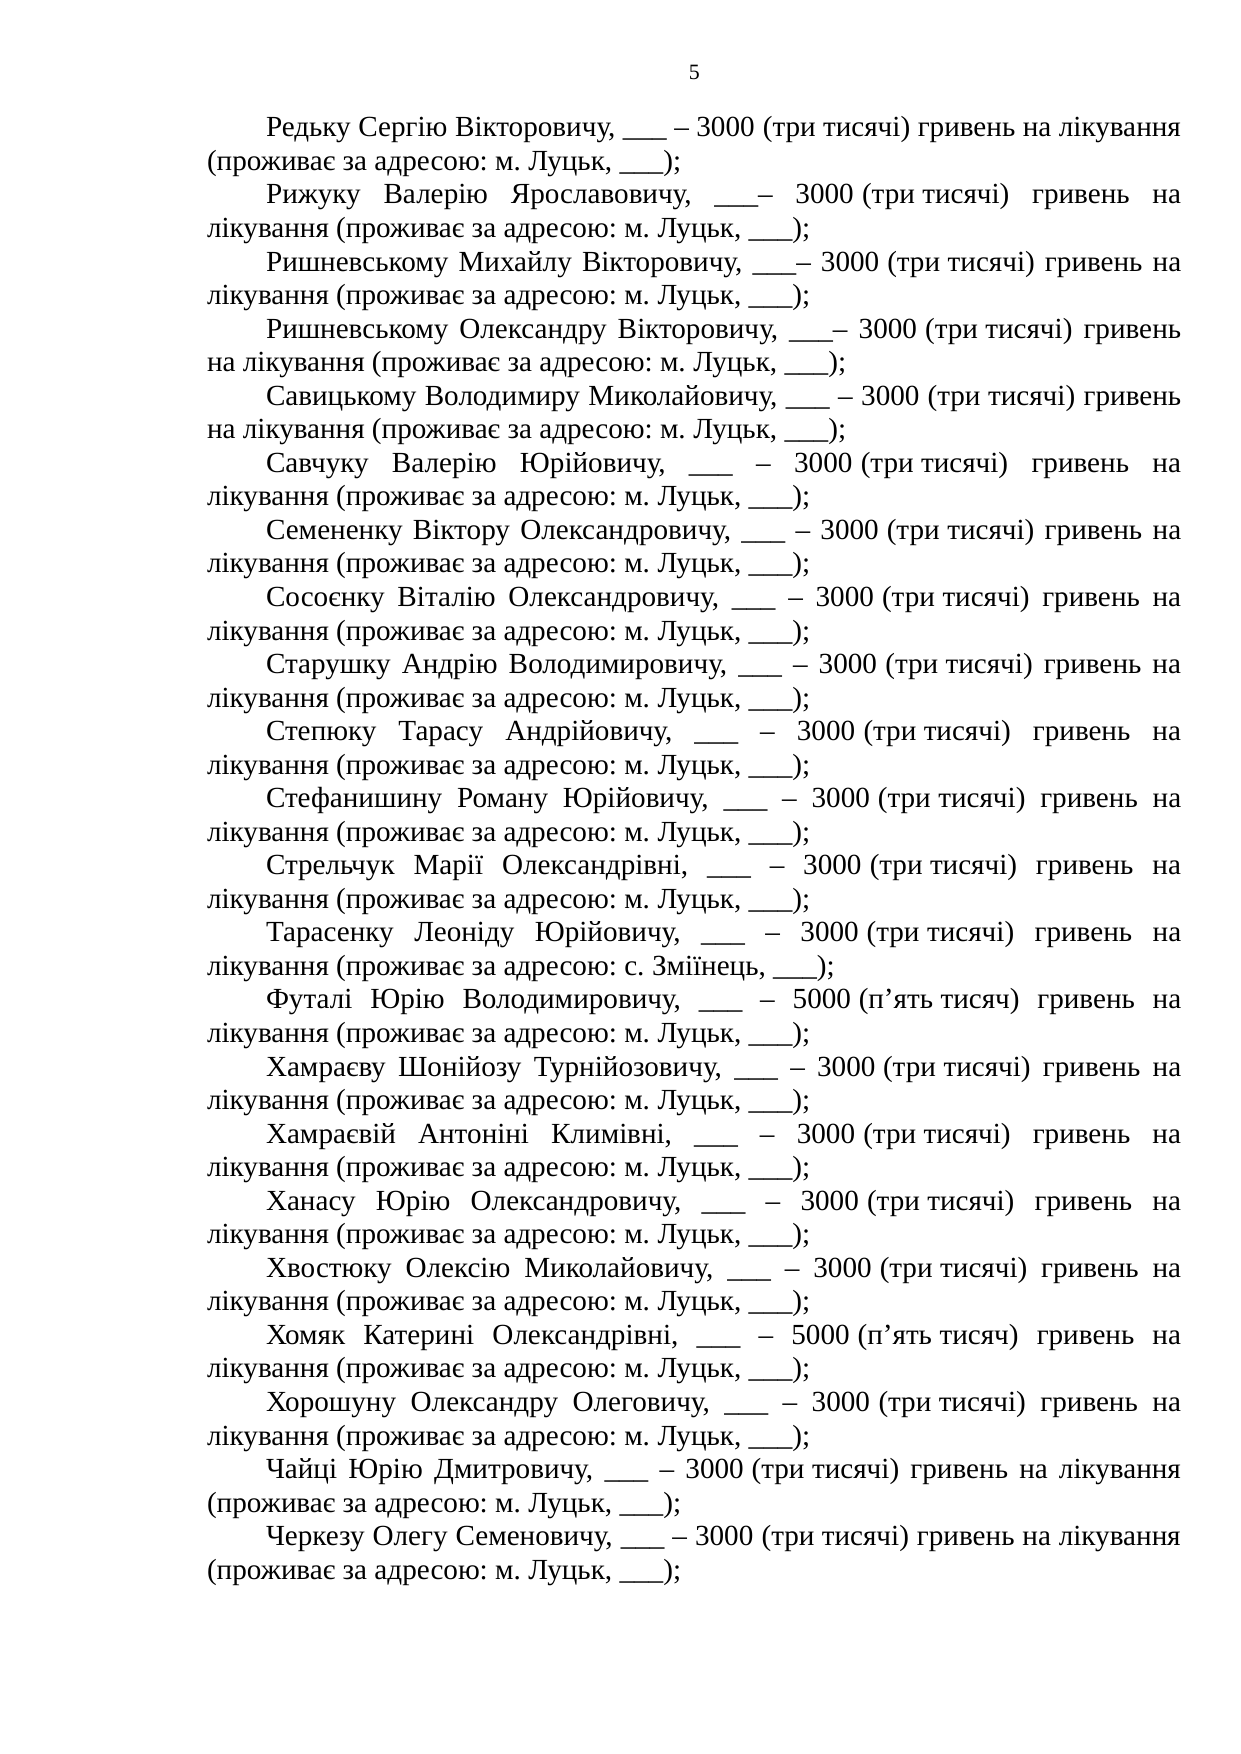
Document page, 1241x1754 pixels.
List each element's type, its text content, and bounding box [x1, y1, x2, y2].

text Ришневському Михайлу Вікторовичу, ___– 3000 (три тисячі) гривень на лікування (проживає за адресою: м. Луцьк, ___); [207, 244, 1181, 311]
text Сосоєнку Віталію Олександровичу, ___ – 3000 (три тисячі) гривень на лікування (проживає за адресою: м. Луцьк, ___); [207, 579, 1181, 646]
text Тарасенку Леоніду Юрійовичу, ___ – 3000 (три тисячі) гривень на лікування (проживає за адресою: с. Зміїнець, ___); [207, 914, 1181, 982]
text Семененку Віктору Олександровичу, ___ – 3000 (три тисячі) гривень на лікування (проживає за адресою: м. Луцьк, ___); [207, 512, 1181, 579]
text Чайці Юрію Дмитровичу, ___ – 3000 (три тисячі) гривень на лікування (проживає за адресою: м. Луцьк, ___); [207, 1451, 1181, 1518]
text Стефанишину Роману Юрійовичу, ___ – 3000 (три тисячі) гривень на лікування (проживає за адресою: м. Луцьк, ___); [207, 780, 1181, 847]
text Степюку Тарасу Андрійовичу, ___ – 3000 (три тисячі) гривень на лікування (проживає за адресою: м. Луцьк, ___); [207, 713, 1181, 780]
text Хорошуну Олександру Олеговичу, ___ – 3000 (три тисячі) гривень на лікування (проживає за адресою: м. Луцьк, ___); [207, 1384, 1181, 1451]
text Ришневському Олександру Вікторовичу, ___– 3000 (три тисячі) гривень на лікування (проживає за адресою: м. Луцьк, ___); [207, 311, 1181, 378]
text Хамраєвій Антоніні Климівні, ___ – 3000 (три тисячі) гривень на лікування (проживає за адресою: м. Луцьк, ___); [207, 1116, 1181, 1183]
text Хвостюку Олексію Миколайовичу, ___ – 3000 (три тисячі) гривень на лікування (проживає за адресою: м. Луцьк, ___); [207, 1250, 1181, 1317]
text Стрельчук Марії Олександрівні, ___ – 3000 (три тисячі) гривень на лікування (проживає за адресою: м. Луцьк, ___); [207, 847, 1181, 914]
text Савицькому Володимиру Миколайовичу, ___ – 3000 (три тисячі) гривень на лікування (проживає за адресою: м. Луцьк, ___); [207, 378, 1181, 445]
text Савчуку Валерію Юрійовичу, ___ – 3000 (три тисячі) гривень на лікування (проживає за адресою: м. Луцьк, ___); [207, 445, 1181, 512]
text Черкезу Олегу Семеновичу, ___ – 3000 (три тисячі) гривень на лікування (проживає за адресою: м. Луцьк, ___); [207, 1518, 1181, 1585]
text Футалі Юрію Володимировичу, ___ – 5000 (п’ять тисяч) гривень на лікування (проживає за адресою: м. Луцьк, ___); [207, 982, 1181, 1049]
text Старушку Андрію Володимировичу, ___ – 3000 (три тисячі) гривень на лікування (проживає за адресою: м. Луцьк, ___); [207, 646, 1181, 713]
text Рижуку Валерію Ярославовичу, ___– 3000 (три тисячі) гривень на лікування (проживає за адресою: м. Луцьк, ___); [207, 177, 1181, 244]
text Хамраєву Шонійозу Турнійозовичу, ___ – 3000 (три тисячі) гривень на лікування (проживає за адресою: м. Луцьк, ___); [207, 1049, 1181, 1116]
text Ханасу Юрію Олександровичу, ___ – 3000 (три тисячі) гривень на лікування (проживає за адресою: м. Луцьк, ___); [207, 1183, 1181, 1250]
text Хомяк Катерині Олександрівні, ___ – 5000 (п’ять тисяч) гривень на лікування (проживає за адресою: м. Луцьк, ___); [207, 1317, 1181, 1384]
text Редьку Сергію Вікторовичу, ___ – 3000 (три тисячі) гривень на лікування (проживає за адресою: м. Луцьк, ___); [207, 109, 1181, 177]
